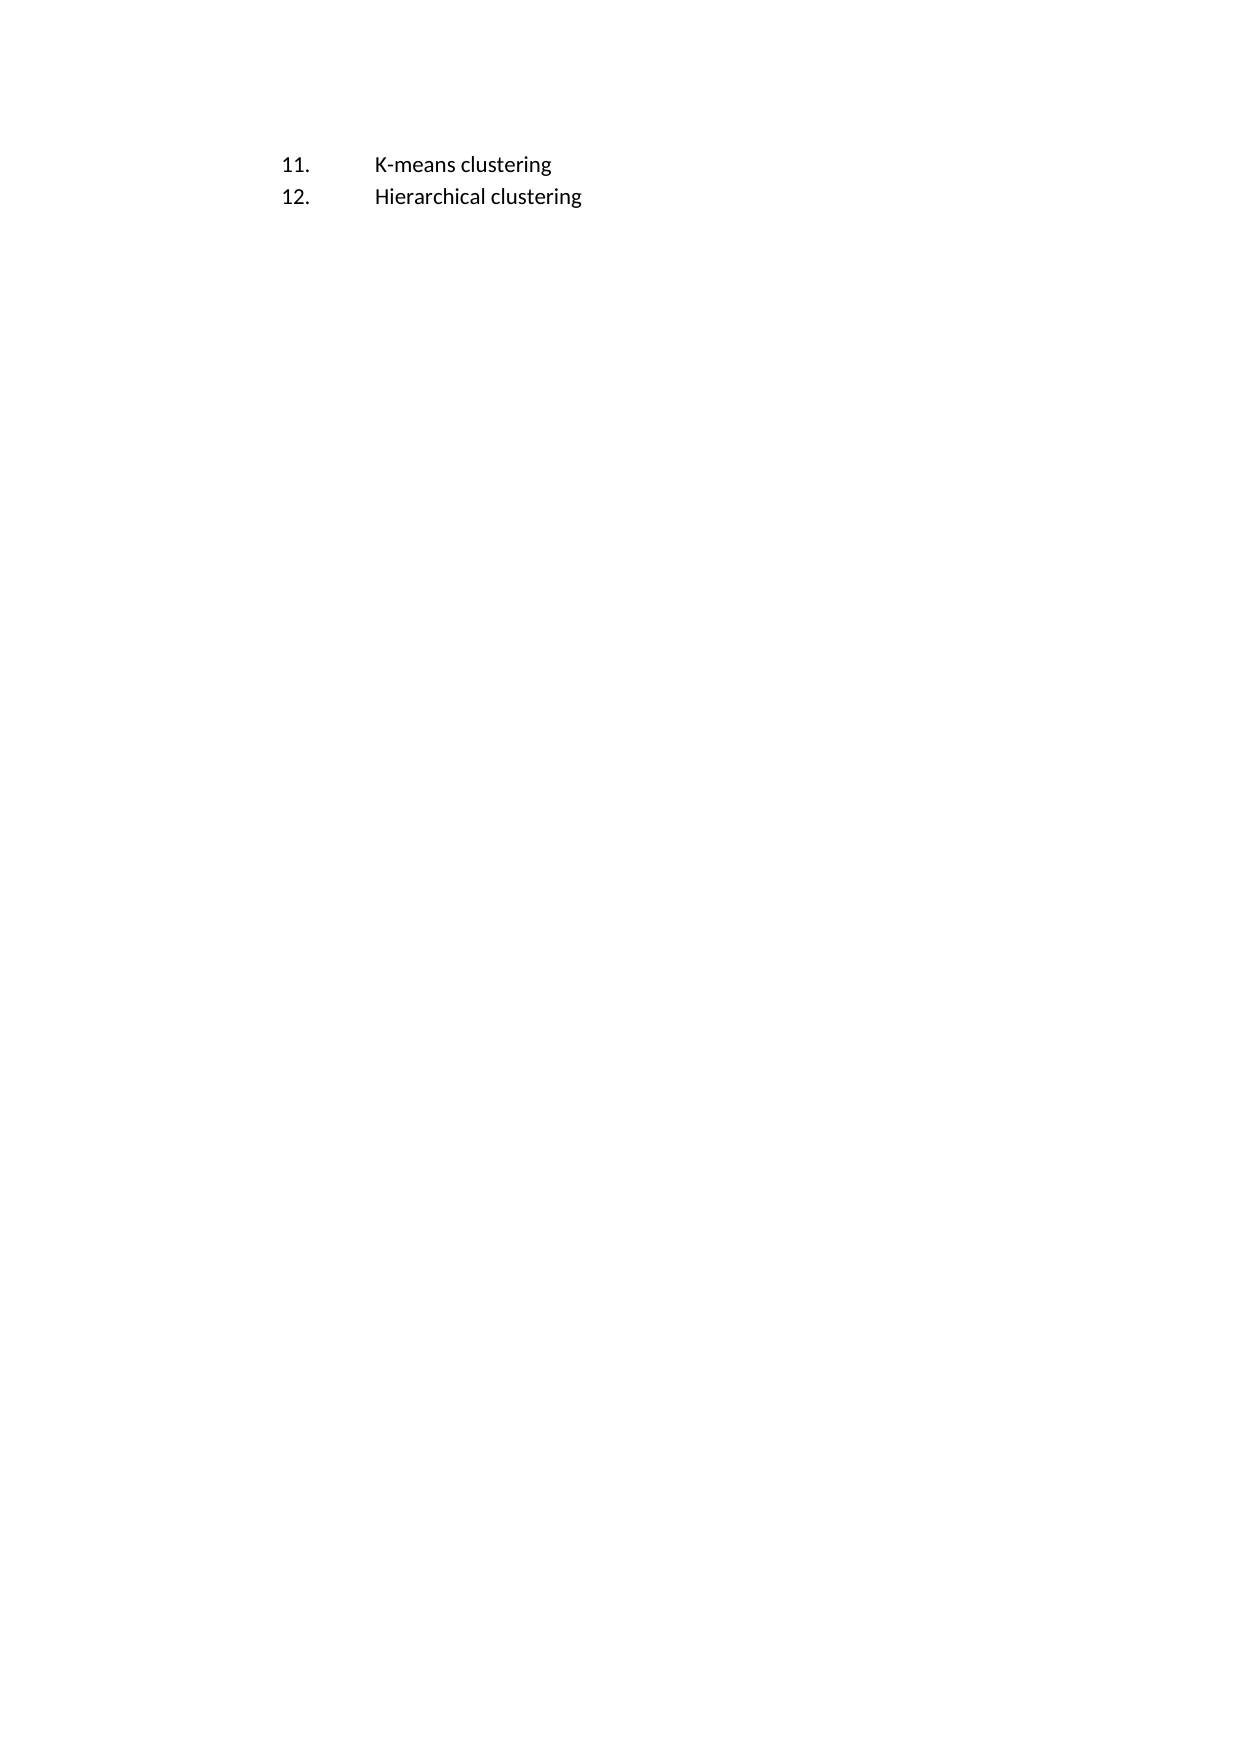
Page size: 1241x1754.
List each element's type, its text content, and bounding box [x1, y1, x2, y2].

list K-means clustering [281, 150, 1033, 178]
list Hierarchical clustering [281, 182, 1033, 210]
